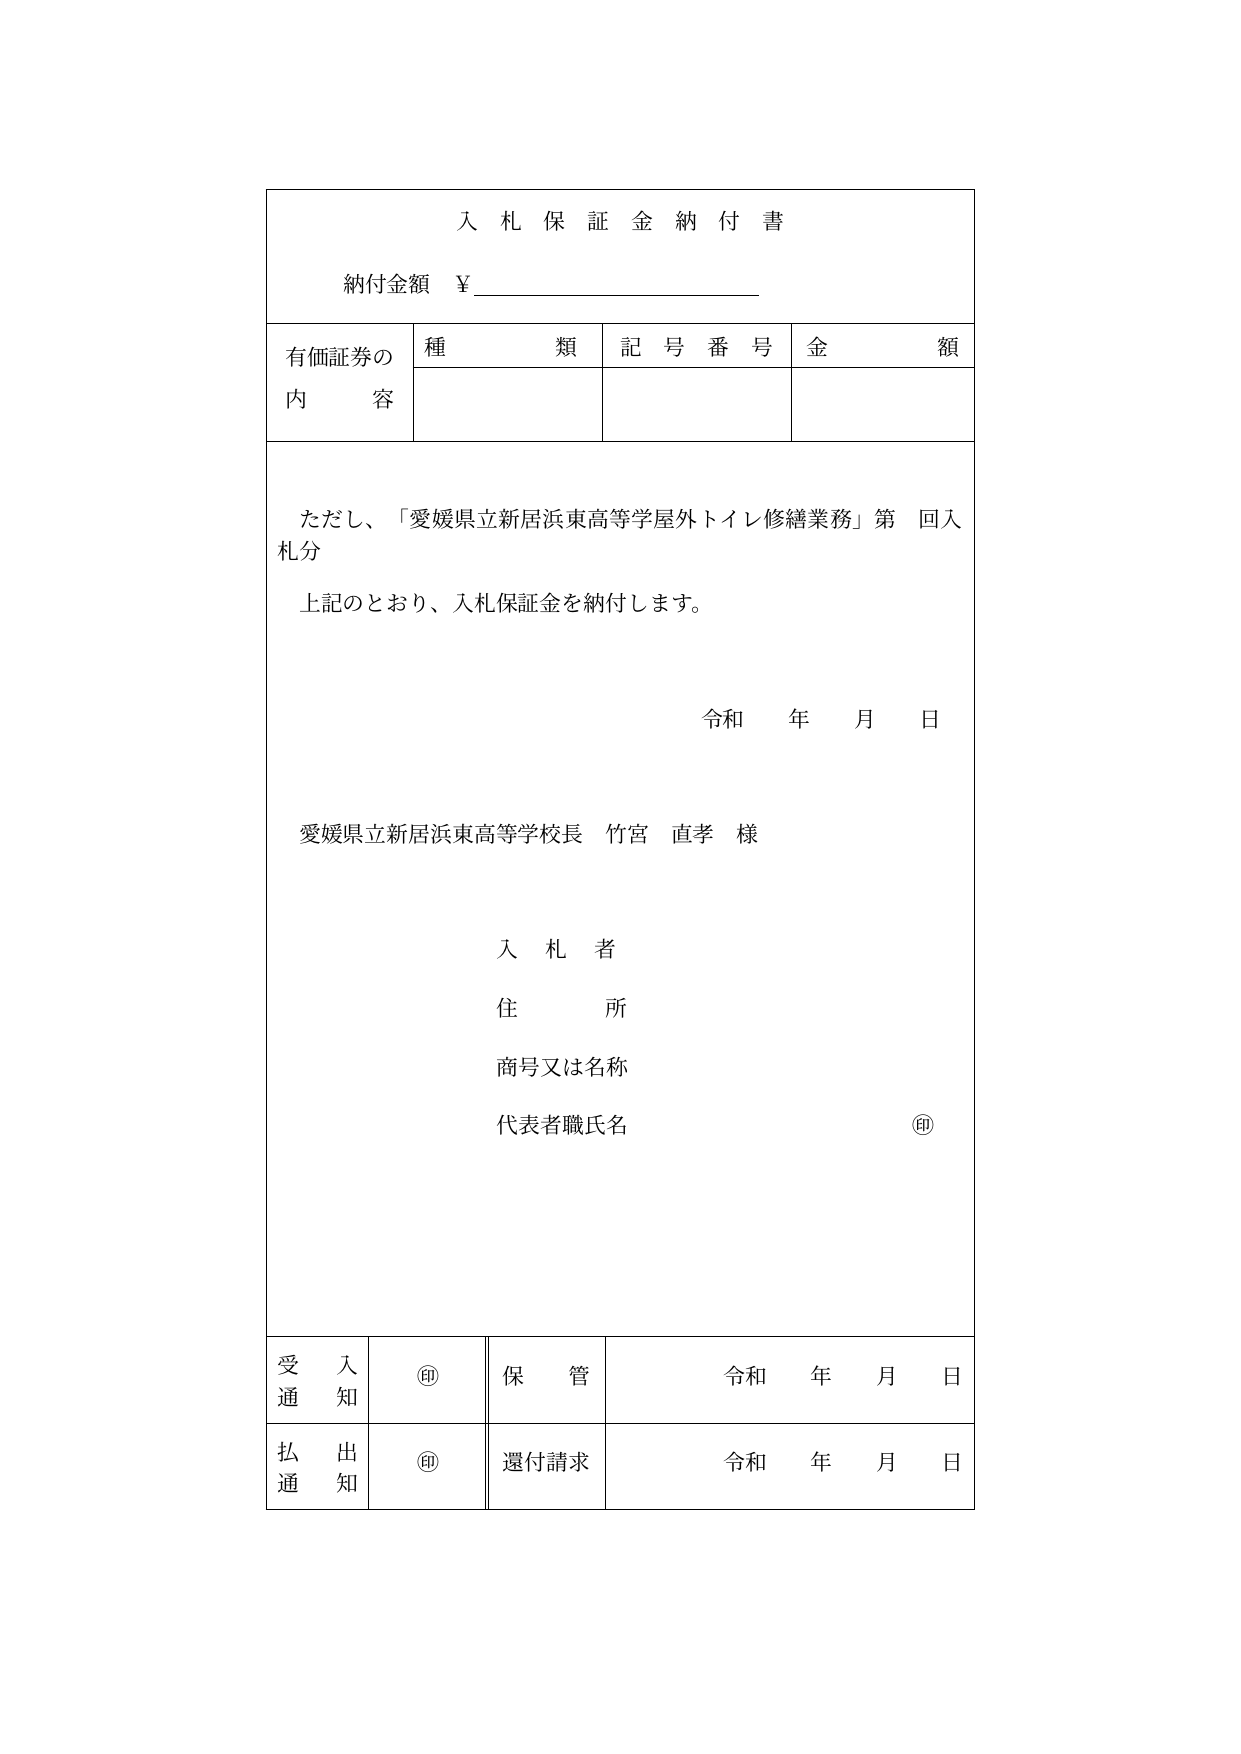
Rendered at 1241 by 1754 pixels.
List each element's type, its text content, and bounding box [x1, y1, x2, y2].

table_cell [414, 368, 602, 441]
table_cell 保 管 [489, 1337, 605, 1423]
table_cell 受入 通知 [267, 1337, 368, 1423]
table_cell 記 号 番 号 [603, 324, 791, 367]
table_cell 有価証券の 内 容 [267, 324, 413, 441]
table_header 入 札 保 証 金 納 付 書 納付金額 ￥ [267, 190, 974, 323]
table_cell 払出 通知 [267, 1424, 368, 1509]
table_cell 令和 年 月 日 [606, 1424, 974, 1509]
table_cell 令和 年 月 日 [606, 1337, 974, 1423]
table_cell ただし、「愛媛県立新居浜東高等学屋外トイレ修繕業務」第 回入札分 上記のとおり、入札保証金を納付します。 令和 年 月 日 愛媛県立新居浜東高等学校長 竹宮 直孝 様 入 札 者 住 所 商号又は名称 代表者職氏名 ㊞ [267, 442, 974, 1336]
table_cell ㊞印 [369, 1337, 485, 1423]
table_cell 金 額 [792, 324, 974, 367]
table_cell 還付請求 [489, 1424, 605, 1509]
table_cell [792, 368, 974, 441]
table_cell 種 類 [414, 324, 602, 367]
table_cell ㊞印 [369, 1424, 485, 1509]
table_cell [603, 368, 791, 441]
